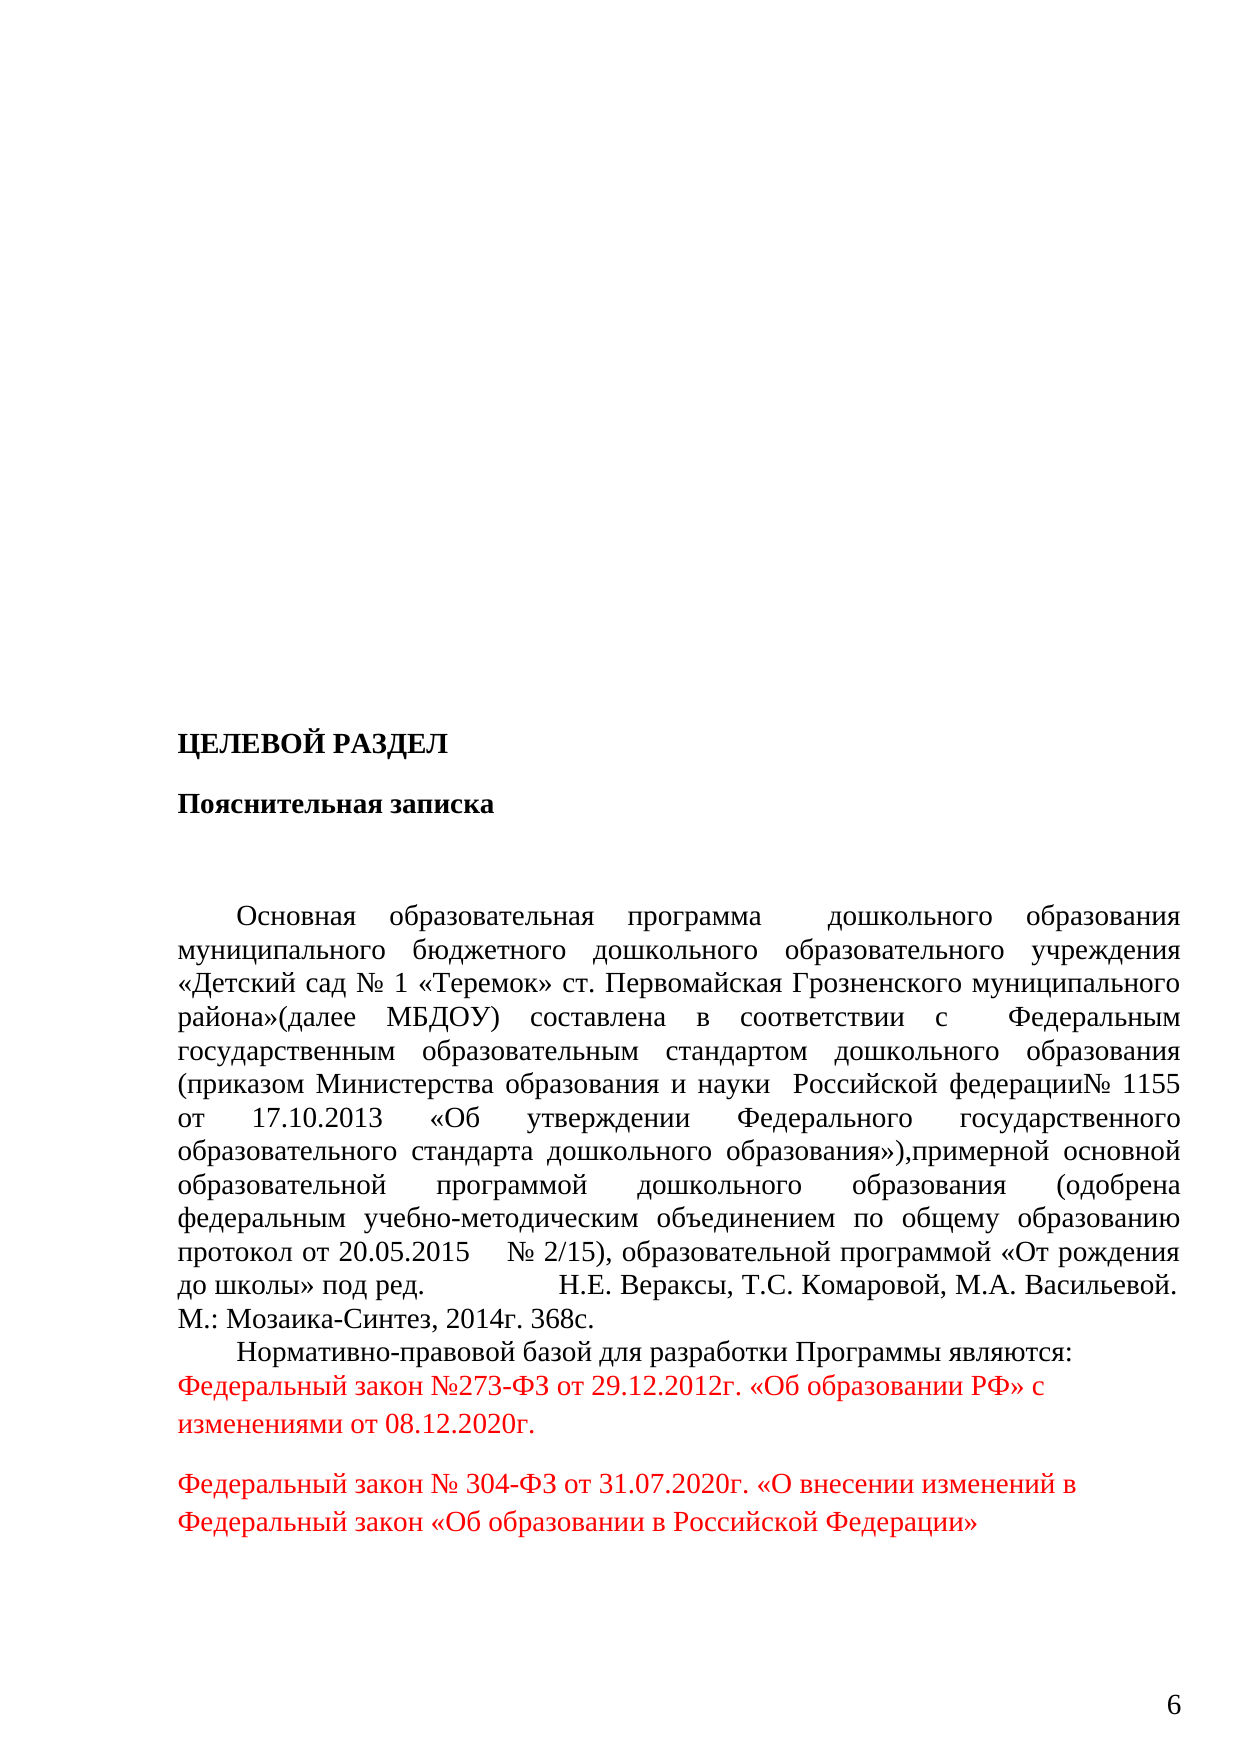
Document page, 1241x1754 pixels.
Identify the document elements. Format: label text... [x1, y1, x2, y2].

text Основная образовательная программа дошкольного образования муниципального бюджетного дошкольного образовательного учреждения «Детский сад № 1 «Теремок» ст. Первомайская Грозненского муниципального района»(далее МБДОУ) составлена в соответствии с Федеральным государственным образовательным стандартом дошкольного образования (приказом Министерства образования и науки Российской федерации№ 1155 от 17.10.2013 «Об утверждении Федерального государственного образовательного стандарта дошкольного образования»),примерной основной образовательной программой дошкольного образования (одобрена федеральным учебно-методическим объединением по общему образованию протокол от 20.05.2015 № 2/15), образовательной программой «От рождения до школы» под ред. Н.Е. Вераксы, Т.С. Комаровой, М.А. Васильевой. М.: Мозаика-Синтез, 2014г. 368с. [177, 898, 1181, 1334]
text Нормативно-правовой базой для разработки Программы являются: [177, 1334, 1181, 1368]
